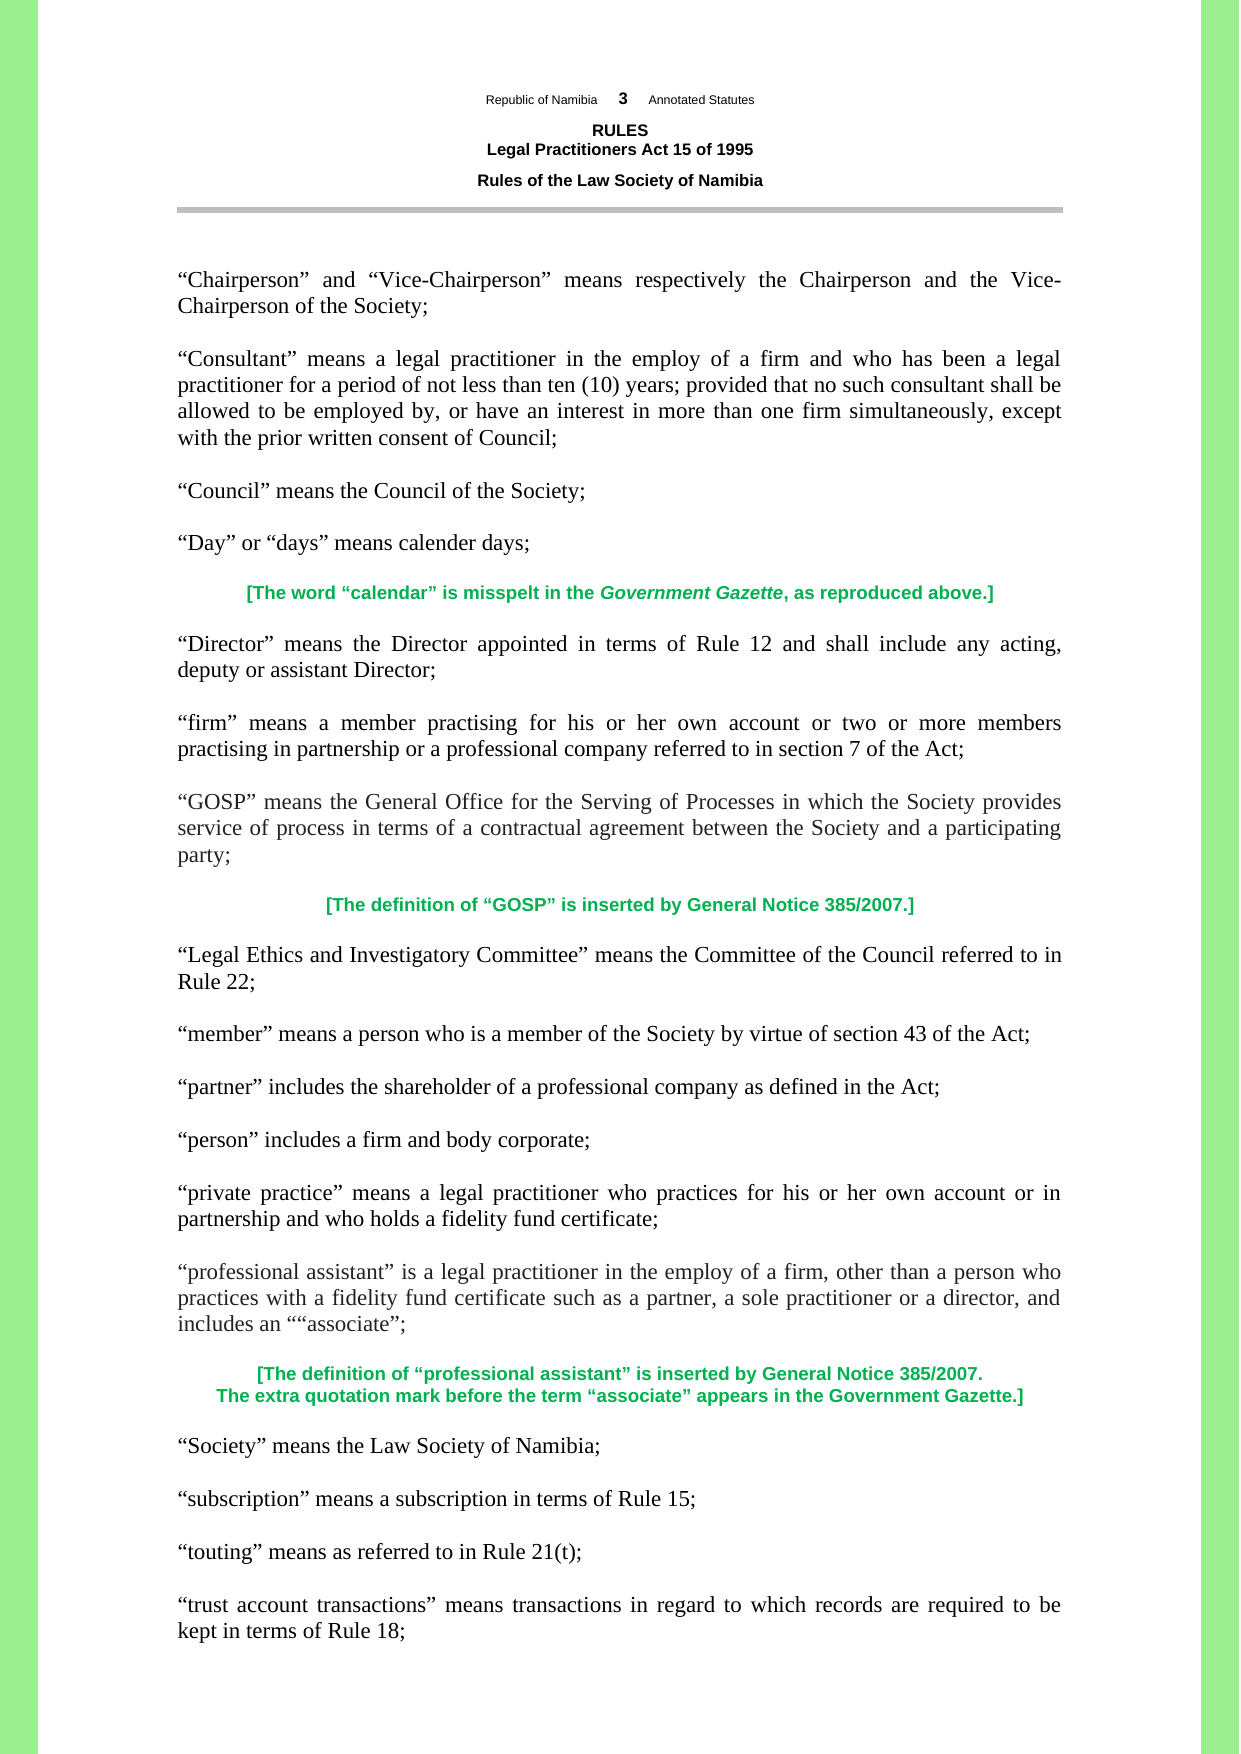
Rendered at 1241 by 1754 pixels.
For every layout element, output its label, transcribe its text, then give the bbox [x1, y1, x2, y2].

text “Day” or “days” means calender days; [177, 529, 1063, 556]
text “touting” means as referred to in Rule 21(t); [177, 1538, 1063, 1564]
text “person” includes a firm and body corporate; [177, 1126, 1063, 1152]
text “member” means a person who is a member of the Society by virtue of section 43 of the Act; [177, 1021, 1063, 1047]
text “GOSP” means the General Office for the Serving of Processes in which the Society provides service of process in terms of a contractual agreement between the Society and a participating party; [177, 788, 1063, 867]
text “Chairperson” and “Vice-Chairperson” means respectively the Chairperson and the Vice-Chairperson of the Society; [177, 266, 1063, 318]
text “Society” means the Law Society of Namibia; [177, 1433, 1063, 1459]
text [The definition of “GOSP” is inserted by General Notice 385/2007.] [177, 893, 1063, 915]
text [The definition of “professional assistant” is inserted by General Notice 385/2007. [177, 1363, 1063, 1385]
text “trust account transactions” means transactions in regard to which records are required to be kept in terms of Rule 18; [177, 1591, 1063, 1643]
text “Legal Ethics and Investigatory Committee” means the Committee of the Council referred to in Rule 22; [177, 941, 1063, 994]
text “firm” means a member practising for his or her own account or two or more members practising in partnership or a professional company referred to in section 7 of the Act; [177, 709, 1063, 762]
text “professional assistant” is a legal practitioner in the employ of a firm, other than a person who practices with a fidelity fund certificate such as a partner, a sole practitioner or a director, and includes an ““associate”; [177, 1258, 1063, 1337]
text [The word “calendar” is misspelt in the Government Gazette, as reproduced above.] [177, 582, 1063, 604]
text “Consultant” means a legal practitioner in the employ of a firm and who has been a legal practitioner for a period of not less than ten (10) years; provided that no such consultant shall be allowed to be employed by, or have an interest in more than one firm simultaneously, except with the prior written consent of Council; [177, 345, 1063, 450]
text “private practice” means a legal practitioner who practices for his or her own account or in partnership and who holds a fidelity fund certificate; [177, 1179, 1063, 1231]
text “subscription” means a subscription in terms of Rule 15; [177, 1485, 1063, 1512]
text “partner” includes the shareholder of a professional company as defined in the Act; [177, 1073, 1063, 1099]
text “Council” means the Council of the Society; [177, 477, 1063, 503]
text “Director” means the Director appointed in terms of Rule 12 and shall include any acting, deputy or assistant Director; [177, 630, 1063, 683]
text The extra quotation mark before the term “associate” appears in the Government Gazette.] [177, 1385, 1063, 1406]
